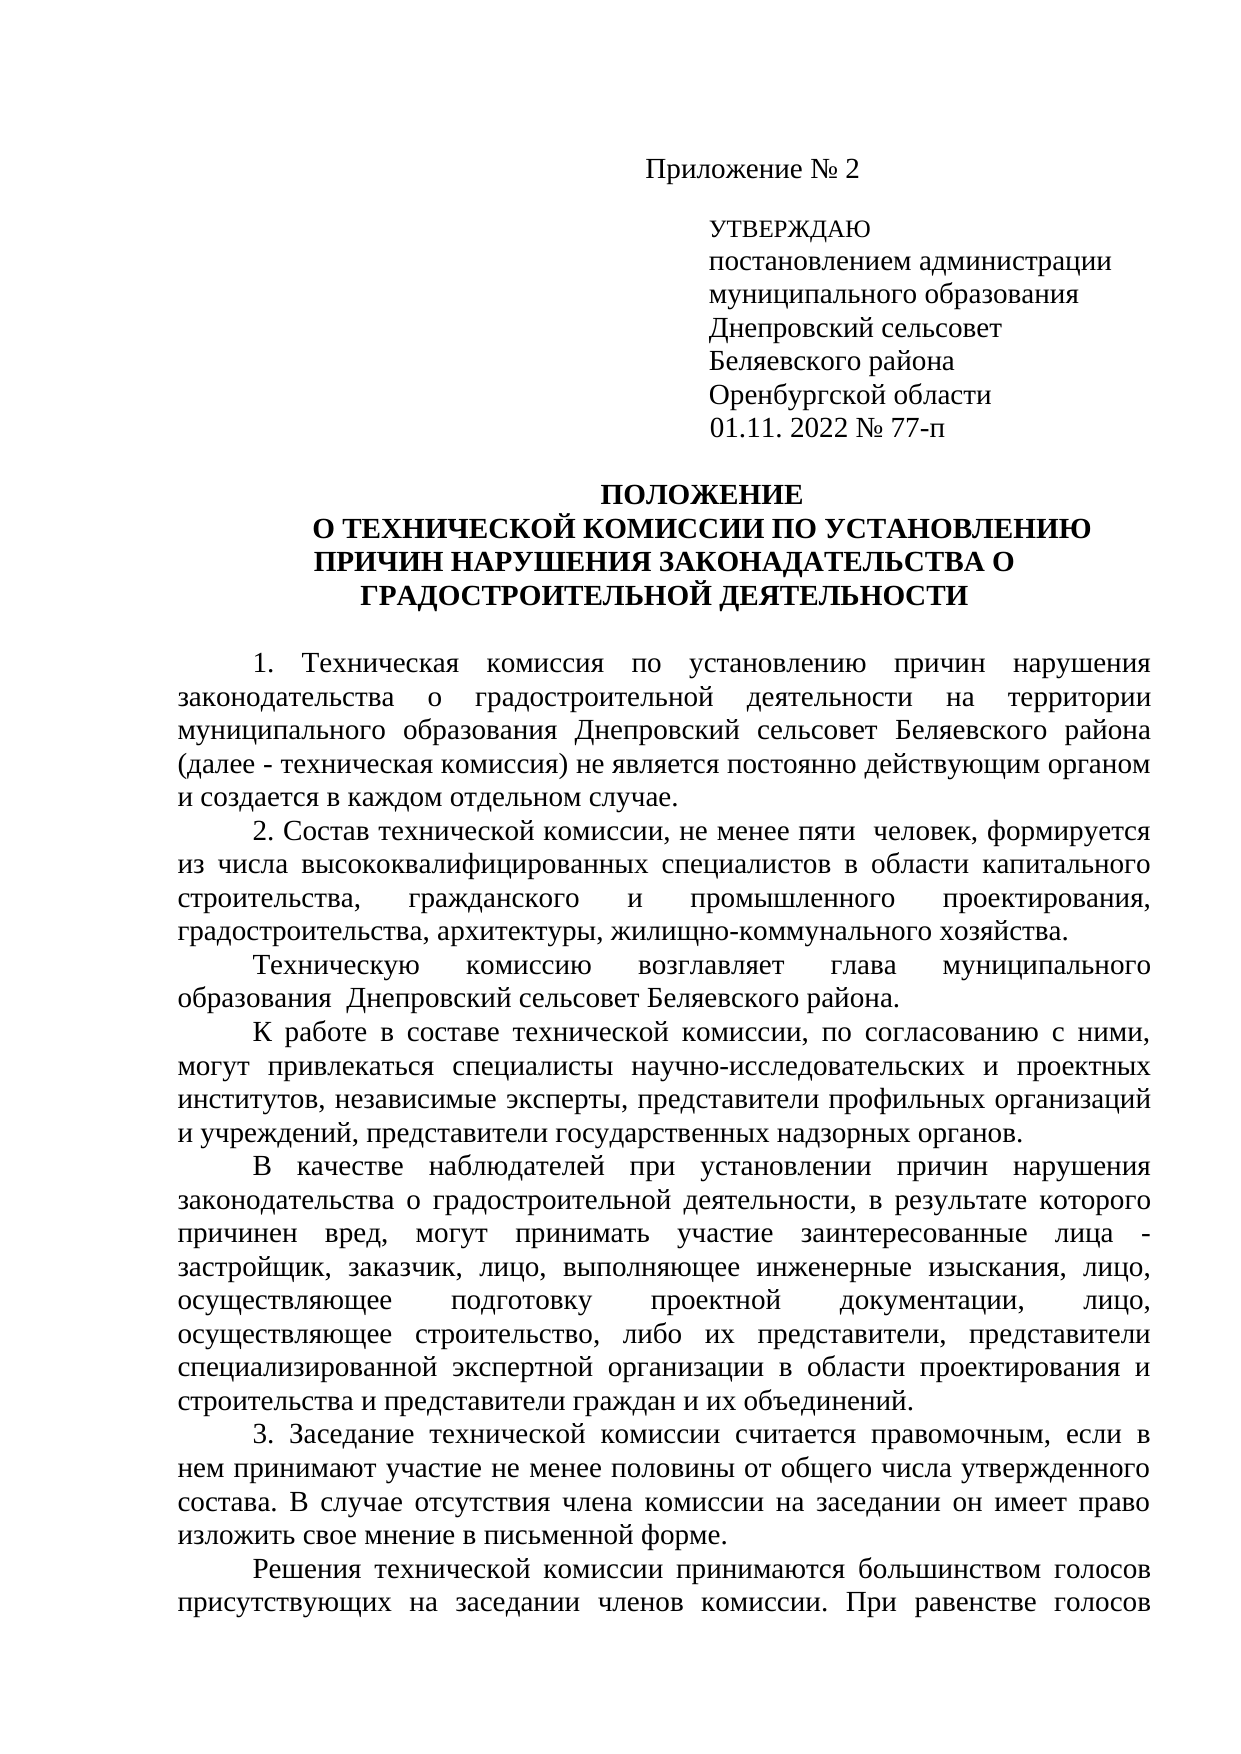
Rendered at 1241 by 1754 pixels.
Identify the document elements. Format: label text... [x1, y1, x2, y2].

text 1. Техническая комиссия по установлению причин нарушения законодательства о градостроительной деятельности на территории муниципального образования Днепровский сельсовет Беляевского района (далее - техническая комиссия) не является постоянно действующим органом и создается в каждом отдельном случае. [177, 645, 1152, 813]
text Оренбургской области [709, 377, 1152, 410]
text 3. Заседание технической комиссии считается правомочным, если в нем принимают участие не менее половины от общего числа утвержденного состава. В случае отсутствия члена комиссии на заседании он имеет право изложить свое мнение в письменной форме. [177, 1417, 1152, 1551]
text Приложение № 2 [638, 152, 1152, 185]
text Днепровский сельсовет [709, 310, 1152, 343]
text постановлением администрации муниципального образования [709, 243, 1152, 310]
text ПОЛОЖЕНИЕ [177, 477, 1152, 511]
text К работе в составе технической комиссии, по согласованию с ними, могут привлекаться специалисты научно-исследовательских и проектных институтов, независимые эксперты, представители профильных организаций и учреждений, представители государственных надзорных органов. [177, 1014, 1152, 1148]
text В качестве наблюдателей при установлении причин нарушения законодательства о градостроительной деятельности, в результате которого причинен вред, могут принимать участие заинтересованные лица - застройщик, заказчик, лицо, выполняющее инженерные изыскания, лицо, осуществляющее подготовку проектной документации, лицо, осуществляющее строительство, либо их представители, представители специализированной экспертной организации в области проектирования и строительства и представители граждан и их объединений. [177, 1148, 1152, 1417]
text Техническую комиссию возглавляет глава муниципального образования Днепровский сельсовет Беляевского района. [177, 947, 1152, 1014]
text Беляевского района [709, 343, 1152, 377]
text 2. Состав технической комиссии, не менее пяти человек, формируется из числа высококвалифицированных специалистов в области капитального строительства, гражданского и промышленного проектирования, градостроительства, архитектуры, жилищно-коммунального хозяйства. [177, 813, 1152, 947]
text 01.11. 2022 № 77-п [177, 410, 1152, 444]
text УТВЕРЖДАЮ [709, 214, 1152, 243]
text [177, 1551, 1152, 1618]
text О ТЕХНИЧЕСКОЙ КОМИССИИ ПО УСТАНОВЛЕНИЮ ПРИЧИН НАРУШЕНИЯ ЗАКОНАДАТЕЛЬСТВА О ГРАДОСТРОИТЕЛЬНОЙ ДЕЯТЕЛЬНОСТИ [177, 511, 1152, 612]
